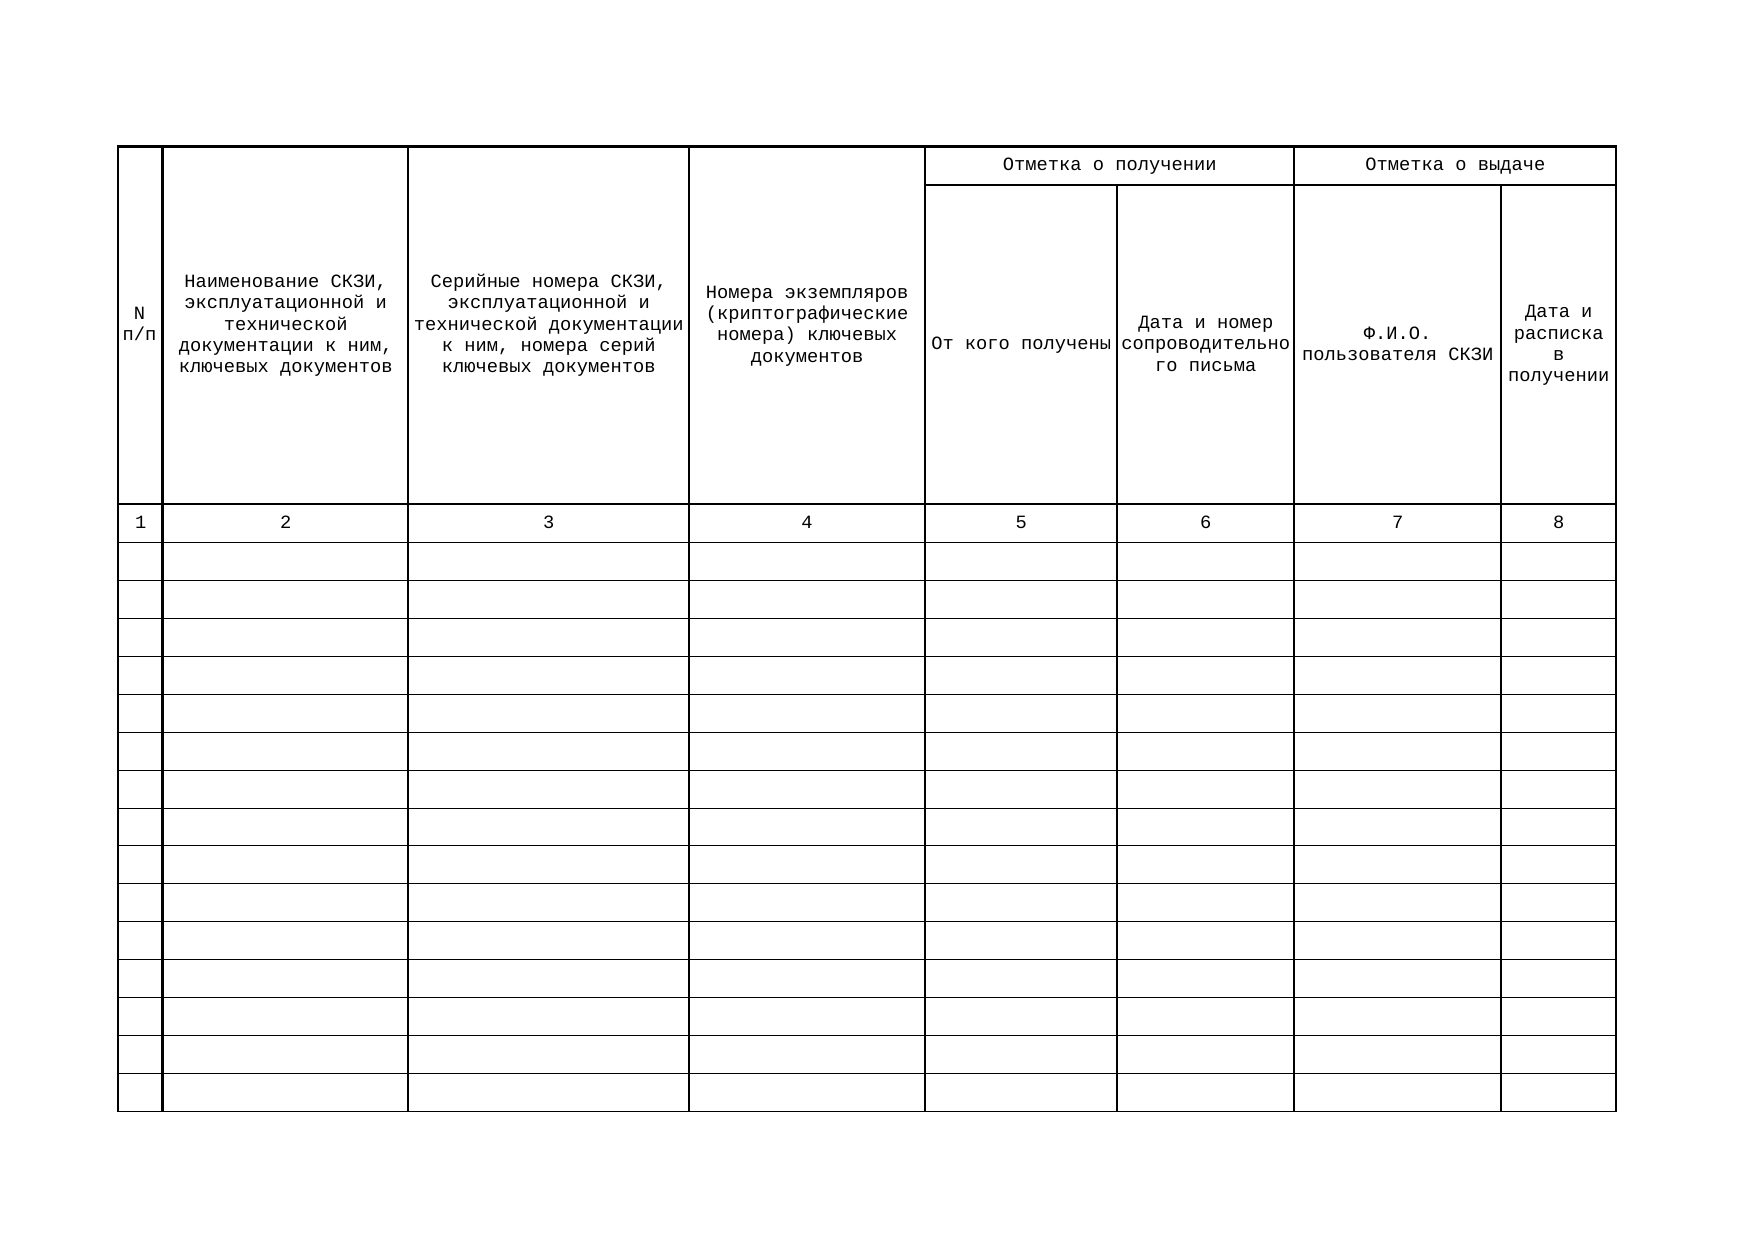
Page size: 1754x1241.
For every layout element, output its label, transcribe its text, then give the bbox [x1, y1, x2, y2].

table_cell [1295, 1036, 1500, 1073]
table_cell [690, 809, 924, 845]
table_cell [1295, 846, 1500, 883]
table_cell [690, 960, 924, 997]
table_cell От кого получены [926, 186, 1116, 503]
table_cell [926, 998, 1116, 1035]
table_cell 2 [164, 505, 407, 542]
table_cell [164, 960, 407, 997]
table_cell [164, 998, 407, 1035]
table_cell [1118, 771, 1293, 807]
table_cell [1295, 543, 1500, 580]
table_cell [119, 960, 161, 997]
table_cell [1118, 581, 1293, 618]
table_cell [1118, 543, 1293, 580]
table_cell 3 [409, 505, 688, 542]
table_cell [409, 1074, 688, 1111]
table_cell 4 [690, 505, 924, 542]
table_cell [926, 960, 1116, 997]
table_cell [926, 581, 1116, 618]
table_cell [409, 581, 688, 618]
table_cell [1295, 695, 1500, 732]
table_cell [1118, 1074, 1293, 1111]
table_cell 7 [1295, 505, 1500, 542]
table_cell Ф.И.О. пользователя СКЗИ [1295, 186, 1500, 503]
table_cell [164, 922, 407, 959]
table_cell [1502, 695, 1615, 732]
table_cell [1118, 733, 1293, 769]
table_cell [1295, 657, 1500, 694]
table_cell [164, 809, 407, 845]
table_cell [164, 543, 407, 580]
table_cell [119, 771, 161, 807]
table_cell [926, 733, 1116, 769]
table_cell [1502, 657, 1615, 694]
table_cell [1502, 960, 1615, 997]
table_cell [409, 543, 688, 580]
table_cell [164, 1074, 407, 1111]
table_cell [409, 619, 688, 656]
table_cell [690, 846, 924, 883]
table_cell [119, 809, 161, 845]
table_cell [409, 733, 688, 769]
table_cell [1502, 771, 1615, 807]
table_cell [409, 998, 688, 1035]
table_cell [926, 695, 1116, 732]
table_cell [690, 695, 924, 732]
table_cell 1 [119, 505, 161, 542]
table_cell [1502, 1036, 1615, 1073]
table_cell [1502, 543, 1615, 580]
table_cell [1502, 998, 1615, 1035]
table_header Отметка о выдаче [1295, 148, 1615, 184]
table_cell [690, 1074, 924, 1111]
table_cell [690, 543, 924, 580]
table_cell [1295, 809, 1500, 845]
table_cell [164, 581, 407, 618]
table_cell [1502, 581, 1615, 618]
table_cell [926, 922, 1116, 959]
table_cell [926, 809, 1116, 845]
table_cell [926, 543, 1116, 580]
table_cell [119, 543, 161, 580]
table_header Отметка о получении [926, 148, 1293, 184]
table_header Номера экземпляров (криптографические номера) ключевых документов [690, 148, 924, 503]
table_cell [690, 733, 924, 769]
table_cell [926, 657, 1116, 694]
table_header N п/п [119, 148, 161, 503]
table_cell Дата и расписка в получении [1502, 186, 1615, 503]
table_cell [1502, 733, 1615, 769]
table_cell [409, 771, 688, 807]
table_cell [409, 960, 688, 997]
table_cell [1118, 998, 1293, 1035]
table_cell [1502, 922, 1615, 959]
table_cell [119, 998, 161, 1035]
table_cell [1295, 998, 1500, 1035]
table_cell [926, 846, 1116, 883]
table_cell [164, 695, 407, 732]
table_cell [690, 619, 924, 656]
table_cell [926, 1036, 1116, 1073]
table_cell [164, 884, 407, 921]
table_cell [690, 581, 924, 618]
table_cell [164, 657, 407, 694]
table_cell [1295, 771, 1500, 807]
table_cell [690, 998, 924, 1035]
table_cell [409, 1036, 688, 1073]
table_cell [409, 695, 688, 732]
table_cell [1295, 922, 1500, 959]
table_cell [164, 733, 407, 769]
table_cell [1118, 1036, 1293, 1073]
table_cell [690, 884, 924, 921]
table_cell [1295, 960, 1500, 997]
table_cell [1118, 960, 1293, 997]
table_cell 6 [1118, 505, 1293, 542]
table_cell [119, 619, 161, 656]
table_cell [119, 733, 161, 769]
table_cell [119, 884, 161, 921]
table_cell [119, 846, 161, 883]
table_cell [1502, 619, 1615, 656]
table_cell [690, 657, 924, 694]
table_cell [926, 771, 1116, 807]
table_cell [1118, 846, 1293, 883]
table_cell [119, 581, 161, 618]
table_cell [926, 884, 1116, 921]
table_cell [926, 1074, 1116, 1111]
table_cell [409, 809, 688, 845]
table_cell [409, 884, 688, 921]
table_cell [1502, 846, 1615, 883]
table_cell [1118, 657, 1293, 694]
table_cell [1118, 619, 1293, 656]
table_cell [1502, 1074, 1615, 1111]
table_cell [119, 1036, 161, 1073]
table_cell [119, 922, 161, 959]
table_cell [1295, 733, 1500, 769]
table_cell [690, 1036, 924, 1073]
table_header Серийные номера СКЗИ, эксплуатационной и технической документации к ним, номера серий ключевых документов [409, 148, 688, 503]
table_cell [1502, 884, 1615, 921]
table_cell [690, 771, 924, 807]
table_cell [164, 619, 407, 656]
table_cell [1502, 809, 1615, 845]
table_cell [1118, 695, 1293, 732]
table_cell [409, 922, 688, 959]
table_cell [164, 846, 407, 883]
table_cell [1118, 884, 1293, 921]
table_cell [690, 922, 924, 959]
table_cell [409, 846, 688, 883]
table_cell [164, 771, 407, 807]
table_cell [119, 657, 161, 694]
table_cell 8 [1502, 505, 1615, 542]
table_cell [164, 1036, 407, 1073]
table_cell [1295, 1074, 1500, 1111]
table_cell [119, 695, 161, 732]
table_cell [409, 657, 688, 694]
table_header Наименование СКЗИ, эксплуатационной и технической документации к ним, ключевых документов [164, 148, 407, 503]
table_cell [1118, 922, 1293, 959]
table_cell [1118, 809, 1293, 845]
table_cell [926, 619, 1116, 656]
table_cell [1295, 884, 1500, 921]
table_cell 5 [926, 505, 1116, 542]
table_cell Дата и номер сопроводительного письма [1118, 186, 1293, 503]
table_cell [119, 1074, 161, 1111]
table_cell [1295, 581, 1500, 618]
table_cell [1295, 619, 1500, 656]
